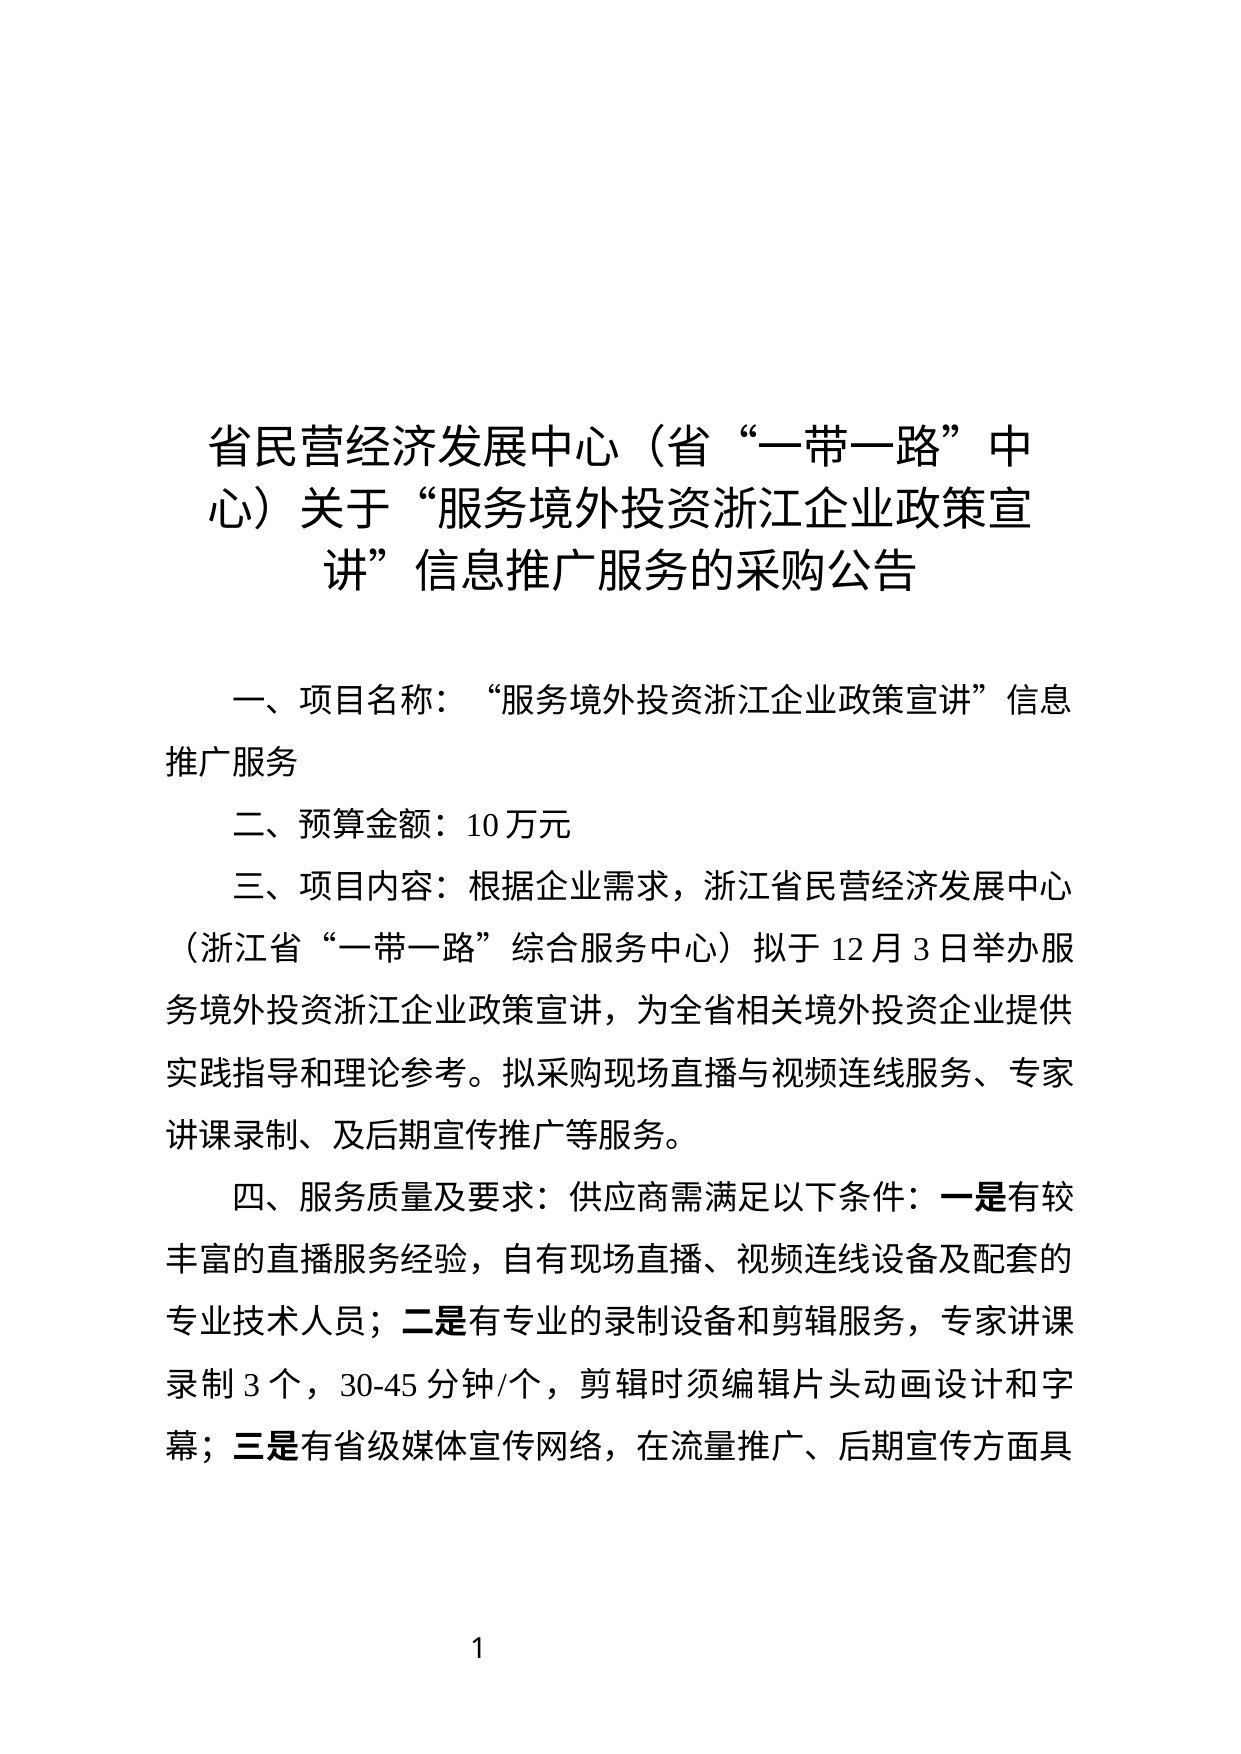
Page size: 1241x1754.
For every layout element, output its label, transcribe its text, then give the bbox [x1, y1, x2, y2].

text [165, 1160, 1075, 1471]
text 省民营经济发展中心（省“一带一路”中心）关于“服务境外投资浙江企业政策宣讲”信息推广服务的采购公告 [165, 413, 1075, 600]
text 三、项目内容：根据企业需求，浙江省民营经济发展中心（浙江省“一带一路”综合服务中心）拟于12月3日举办服务境外投资浙江企业政策宣讲，为全省相关境外投资企业提供实践指导和理论参考。拟采购现场直播与视频连线服务、专家讲课录制、及后期宣传推广等服务。 [165, 849, 1075, 1160]
text 一、项目名称：“服务境外投资浙江企业政策宣讲”信息推广服务 [165, 662, 1075, 787]
text 二、预算金额：10万元 [165, 787, 1075, 849]
